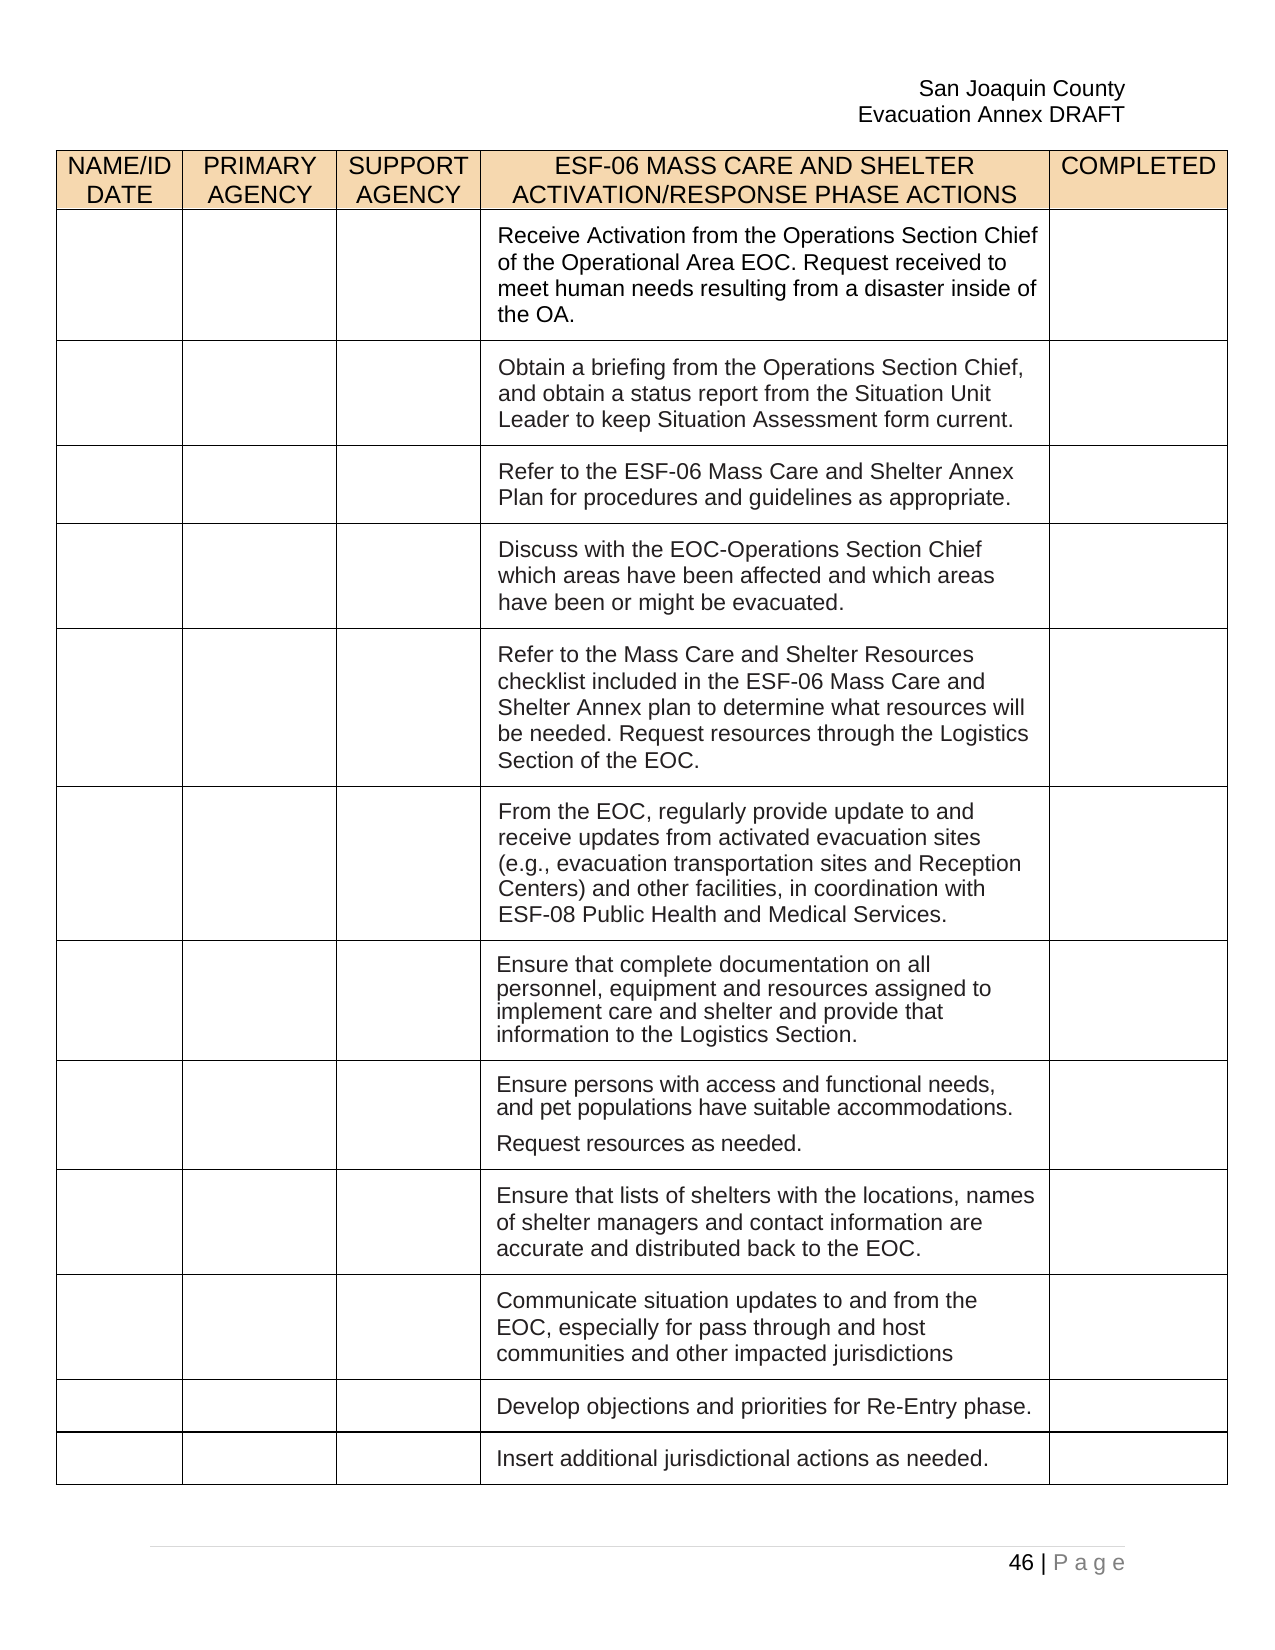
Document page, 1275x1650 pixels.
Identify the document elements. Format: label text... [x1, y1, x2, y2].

table_cell [337, 941, 480, 1060]
table_cell [57, 446, 182, 523]
table_cell [1050, 941, 1227, 1060]
table_cell Develop objections and priorities for Re-Entry phase. [481, 1380, 1049, 1431]
table_cell [183, 787, 336, 940]
table_cell [337, 1433, 480, 1484]
table_cell [57, 1380, 182, 1431]
table_cell [183, 941, 336, 1060]
table_cell Discuss with the EOC-Operations Section Chief which areas have been affected and which areas have been or might be evacuated. [481, 524, 1049, 628]
table_cell [1050, 629, 1227, 786]
table_header ESF-06 MASS CARE AND SHELTER ACTIVATION/RESPONSE PHASE ACTIONS [481, 151, 1049, 208]
table_cell [183, 1061, 336, 1169]
table_cell [183, 629, 336, 786]
table_cell [337, 787, 480, 940]
table_cell [1050, 787, 1227, 940]
table_cell [1050, 1380, 1227, 1431]
table_cell [183, 341, 336, 445]
table_cell [337, 1170, 480, 1274]
table_cell [183, 1170, 336, 1274]
table_cell Insert additional jurisdictional actions as needed. [481, 1433, 1049, 1484]
table_header SUPPORT AGENCY [337, 151, 480, 208]
table_cell [1050, 1061, 1227, 1169]
table_cell Obtain a briefing from the Operations Section Chief, and obtain a status report from the Situation Unit Leader to keep Situation Assessment form current. [481, 341, 1049, 445]
table_cell [57, 1433, 182, 1484]
table_cell [1050, 1170, 1227, 1274]
table_cell [57, 341, 182, 445]
table_cell Communicate situation updates to and from the EOC, especially for pass through and host communities and other impacted jurisdictions [481, 1275, 1049, 1379]
table_cell [57, 941, 182, 1060]
table_cell [337, 1275, 480, 1379]
table_cell [1050, 446, 1227, 523]
table_cell From the EOC, regularly provide update to and receive updates from activated evacuation sites (e.g., evacuation transportation sites and Reception Centers) and other facilities, in coordination with ESF-08 Public Health and Medical Services. [481, 787, 1049, 940]
table_header NAME/ID DATE [57, 151, 182, 208]
table_cell [183, 1433, 336, 1484]
table_cell [57, 210, 182, 340]
table_cell [337, 629, 480, 786]
table_header COMPLETED [1050, 151, 1227, 208]
table_cell [1050, 210, 1227, 340]
table_cell [183, 446, 336, 523]
table_cell [57, 524, 182, 628]
table_header PRIMARY AGENCY [183, 151, 336, 208]
table_cell Ensure persons with access and functional needs, and pet populations have suitable accommodations. Request resources as needed. [481, 1061, 1049, 1169]
table_cell [1050, 1275, 1227, 1379]
table_cell Refer to the Mass Care and Shelter Resources checklist included in the ESF-06 Mass Care and Shelter Annex plan to determine what resources will be needed. Request resources through the Logistics Section of the EOC. [481, 629, 1049, 786]
table_cell [337, 524, 480, 628]
table_cell [1050, 1433, 1227, 1484]
table_cell [337, 341, 480, 445]
table_cell [337, 210, 480, 340]
table_cell [183, 210, 336, 340]
table_cell Refer to the ESF-06 Mass Care and Shelter Annex Plan for procedures and guidelines as appropriate. [481, 446, 1049, 523]
table_cell [1050, 524, 1227, 628]
table_cell [337, 1380, 480, 1431]
table_cell Receive Activation from the Operations Section Chief of the Operational Area EOC. Request received to meet human needs resulting from a disaster inside of the OA. [481, 210, 1049, 340]
table_cell [57, 1061, 182, 1169]
table_cell [57, 1275, 182, 1379]
table_cell [183, 1380, 336, 1431]
table_cell [57, 629, 182, 786]
table_cell [57, 787, 182, 940]
table_cell [337, 446, 480, 523]
table_cell [57, 1170, 182, 1274]
table_cell [1050, 341, 1227, 445]
table_cell Ensure that lists of shelters with the locations, names of shelter managers and contact information are accurate and distributed back to the EOC. [481, 1170, 1049, 1274]
table_cell [183, 1275, 336, 1379]
table_cell Ensure that complete documentation on all personnel, equipment and resources assigned to implement care and shelter and provide that information to the Logistics Section. [481, 941, 1049, 1060]
table_cell [337, 1061, 480, 1169]
table_cell [183, 524, 336, 628]
